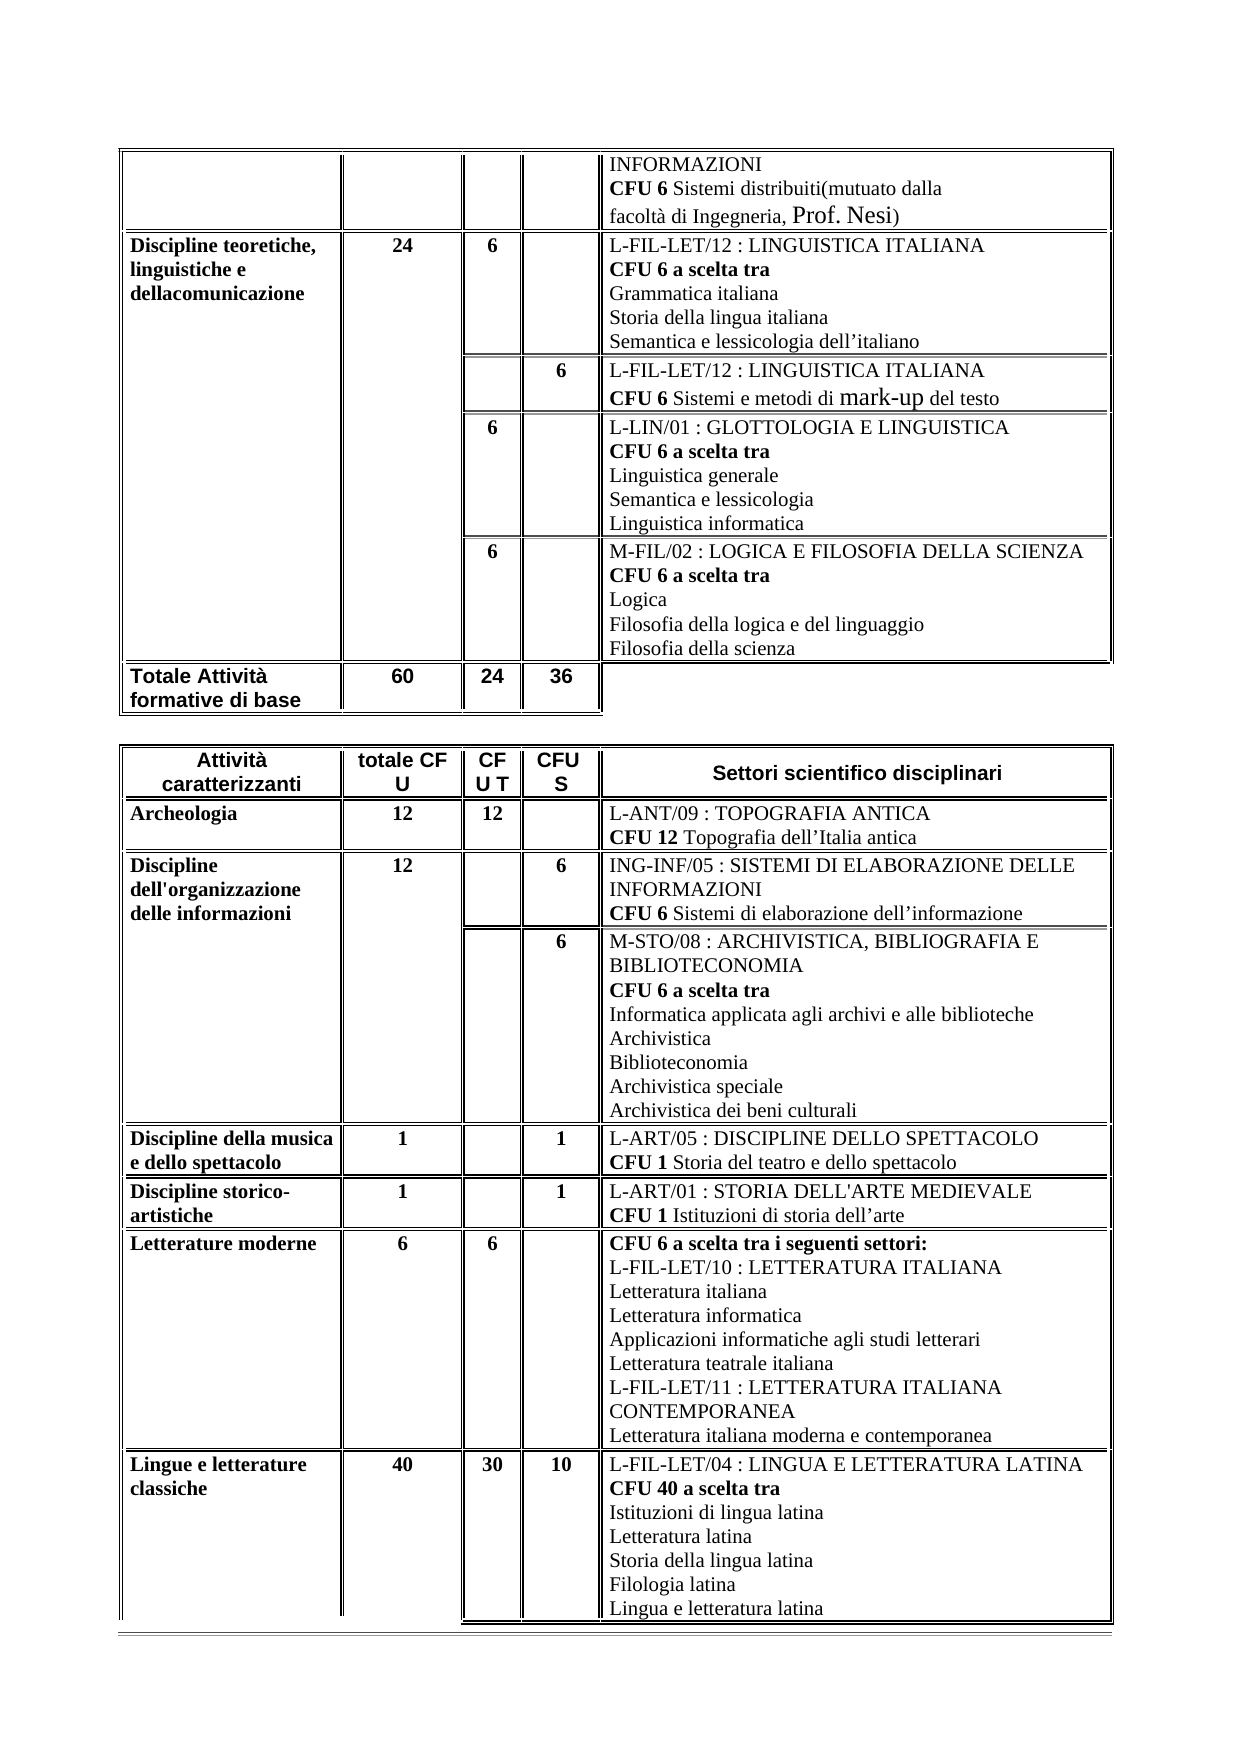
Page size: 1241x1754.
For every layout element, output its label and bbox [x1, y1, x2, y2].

table_header [118, 745, 1112, 1632]
table_header [118, 152, 1112, 744]
